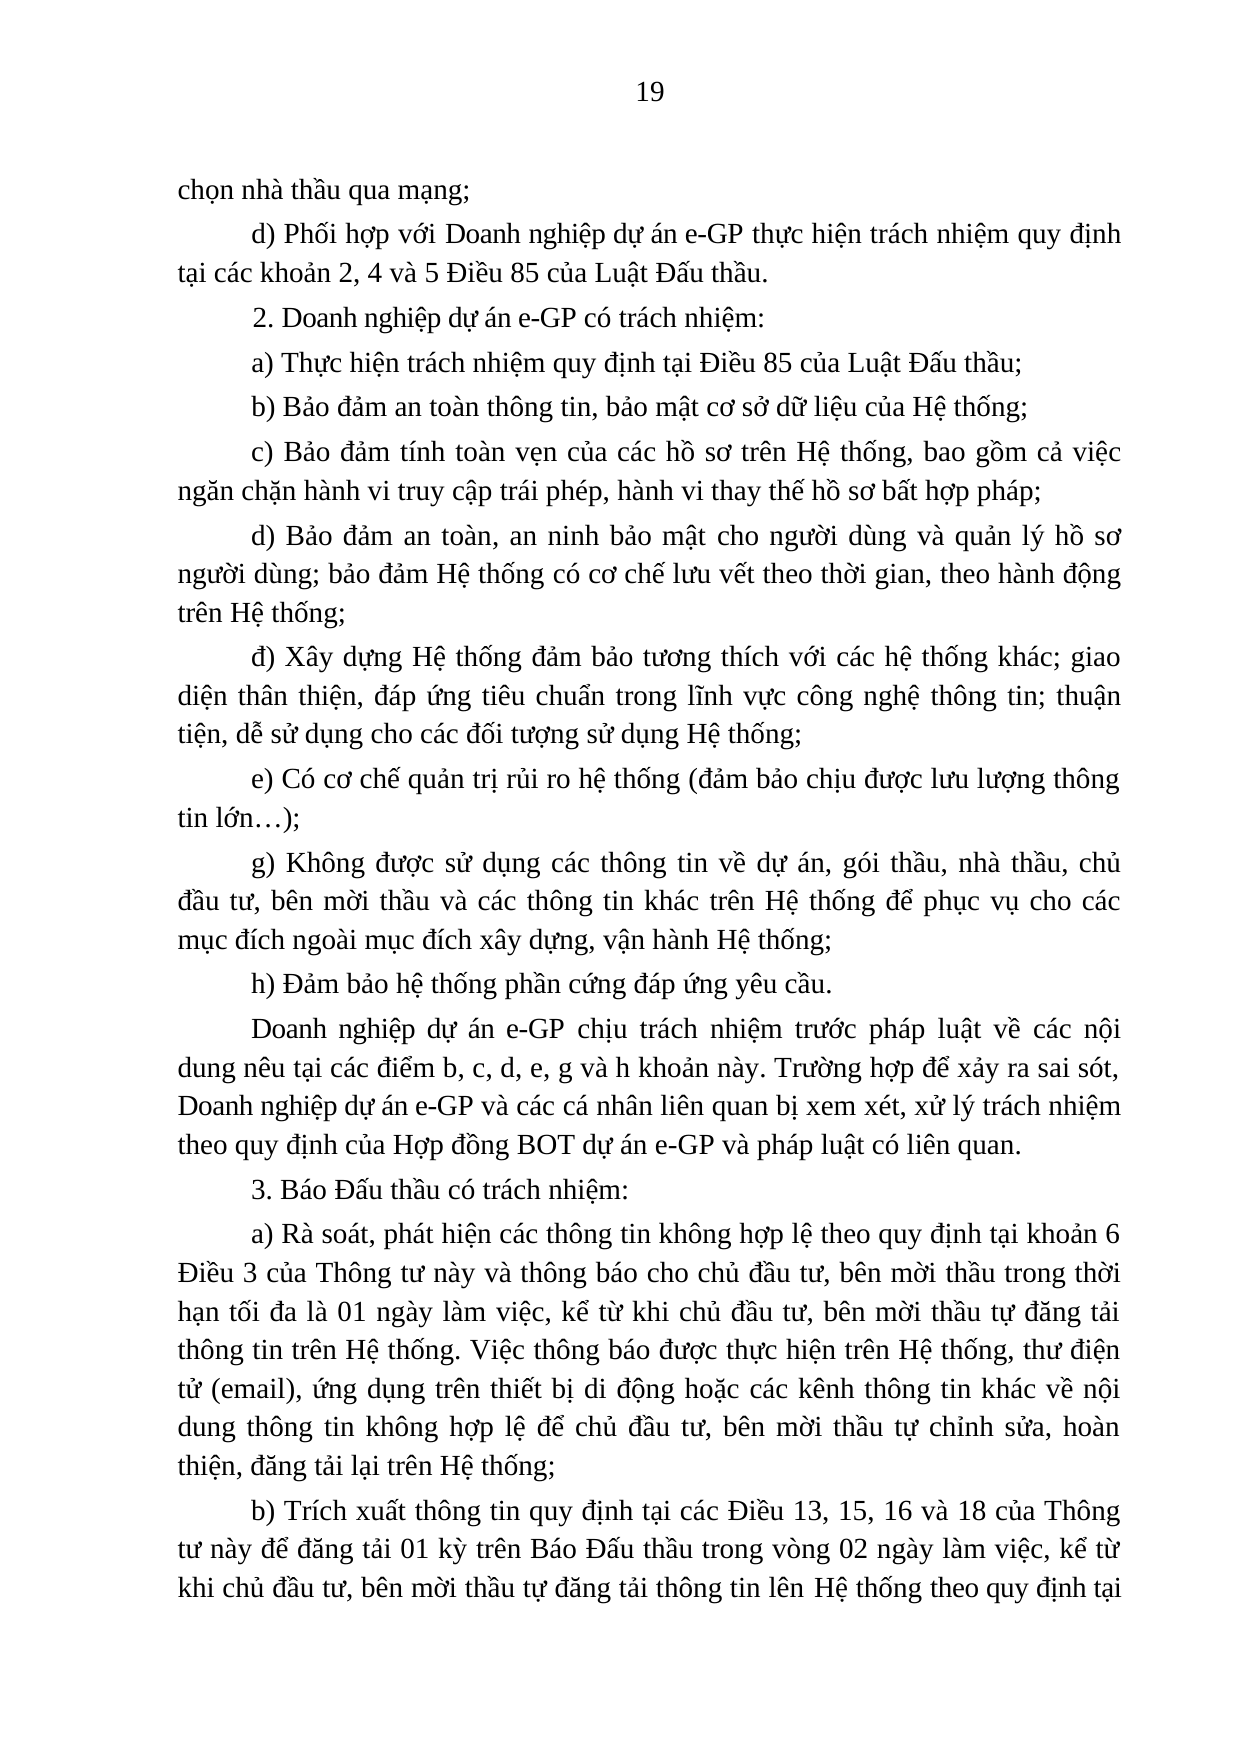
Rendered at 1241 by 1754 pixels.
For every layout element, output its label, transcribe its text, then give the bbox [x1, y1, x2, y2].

text a) Rà soát, phát hiện các thông tin không hợp lệ theo quy định tại khoản 6 Điều 3 của Thông tư này và thông báo cho chủ đầu tư, bên mời thầu trong thời hạn tối đa là 01 ngày làm việc, kể từ khi chủ đầu tư, bên mời thầu tự đăng tải thông tin trên Hệ thống. Việc thông báo được thực hiện trên Hệ thống, thư điện tử (email), ứng dụng trên thiết bị di động hoặc các kênh thông tin khác về nội dung thông tin không hợp lệ để chủ đầu tư, bên mời thầu tự chỉnh sửa, hoàn thiện, đăng tải lại trên Hệ thống; [177, 1217, 1122, 1481]
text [177, 172, 1122, 205]
text h) Đảm bảo hệ thống phần cứng đáp ứng yêu cầu. [177, 967, 1122, 1000]
text b) Bảo đảm an toàn thông tin, bảo mật cơ sở dữ liệu của Hệ thống; [177, 389, 1122, 423]
text 3. Báo Đấu thầu có trách nhiệm: [177, 1172, 1122, 1205]
text d) Phối hợp với Doanh nghiệp dự án e-GP thực hiện trách nhiệm quy định tại các khoản 2, 4 và 5 Điều 85 của Luật Đấu thầu. [177, 217, 1122, 289]
text d) Bảo đảm an toàn, an ninh bảo mật cho người dùng và quản lý hồ sơ người dùng; bảo đảm Hệ thống có cơ chế lưu vết theo thời gian, theo hành động trên Hệ thống; [177, 518, 1122, 628]
text đ) Xây dựng Hệ thống đảm bảo tương thích với các hệ thống khác; giao diện thân thiện, đáp ứng tiêu chuẩn trong lĩnh vực công nghệ thông tin; thuận tiện, dễ sử dụng cho các đối tượng sử dụng Hệ thống; [177, 639, 1122, 750]
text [177, 1493, 1122, 1603]
text a) Thực hiện trách nhiệm quy định tại Điều 85 của Luật Đấu thầu; [177, 345, 1122, 378]
text c) Bảo đảm tính toàn vẹn của các hồ sơ trên Hệ thống, bao gồm cả việc ngăn chặn hành vi truy cập trái phép, hành vi thay thế hồ sơ bất hợp pháp; [177, 434, 1122, 506]
text 2. Doanh nghiệp dự án e-GP có trách nhiệm: [177, 300, 1122, 333]
text Doanh nghiệp dự án e-GP chịu trách nhiệm trước pháp luật về các nội dung nêu tại các điểm b, c, d, e, g và h khoản này. Trường hợp để xảy ra sai sót, Doanh nghiệp dự án e-GP và các cá nhân liên quan bị xem xét, xử lý trách nhiệm theo quy định của Hợp đồng BOT dự án e-GP và pháp luật có liên quan. [177, 1011, 1122, 1161]
text e) Có cơ chế quản trị rủi ro hệ thống (đảm bảo chịu được lưu lượng thông tin lớn…); [177, 761, 1122, 833]
text g) Không được sử dụng các thông tin về dự án, gói thầu, nhà thầu, chủ đầu tư, bên mời thầu và các thông tin khác trên Hệ thống để phục vụ cho các mục đích ngoài mục đích xây dựng, vận hành Hệ thống; [177, 845, 1122, 955]
